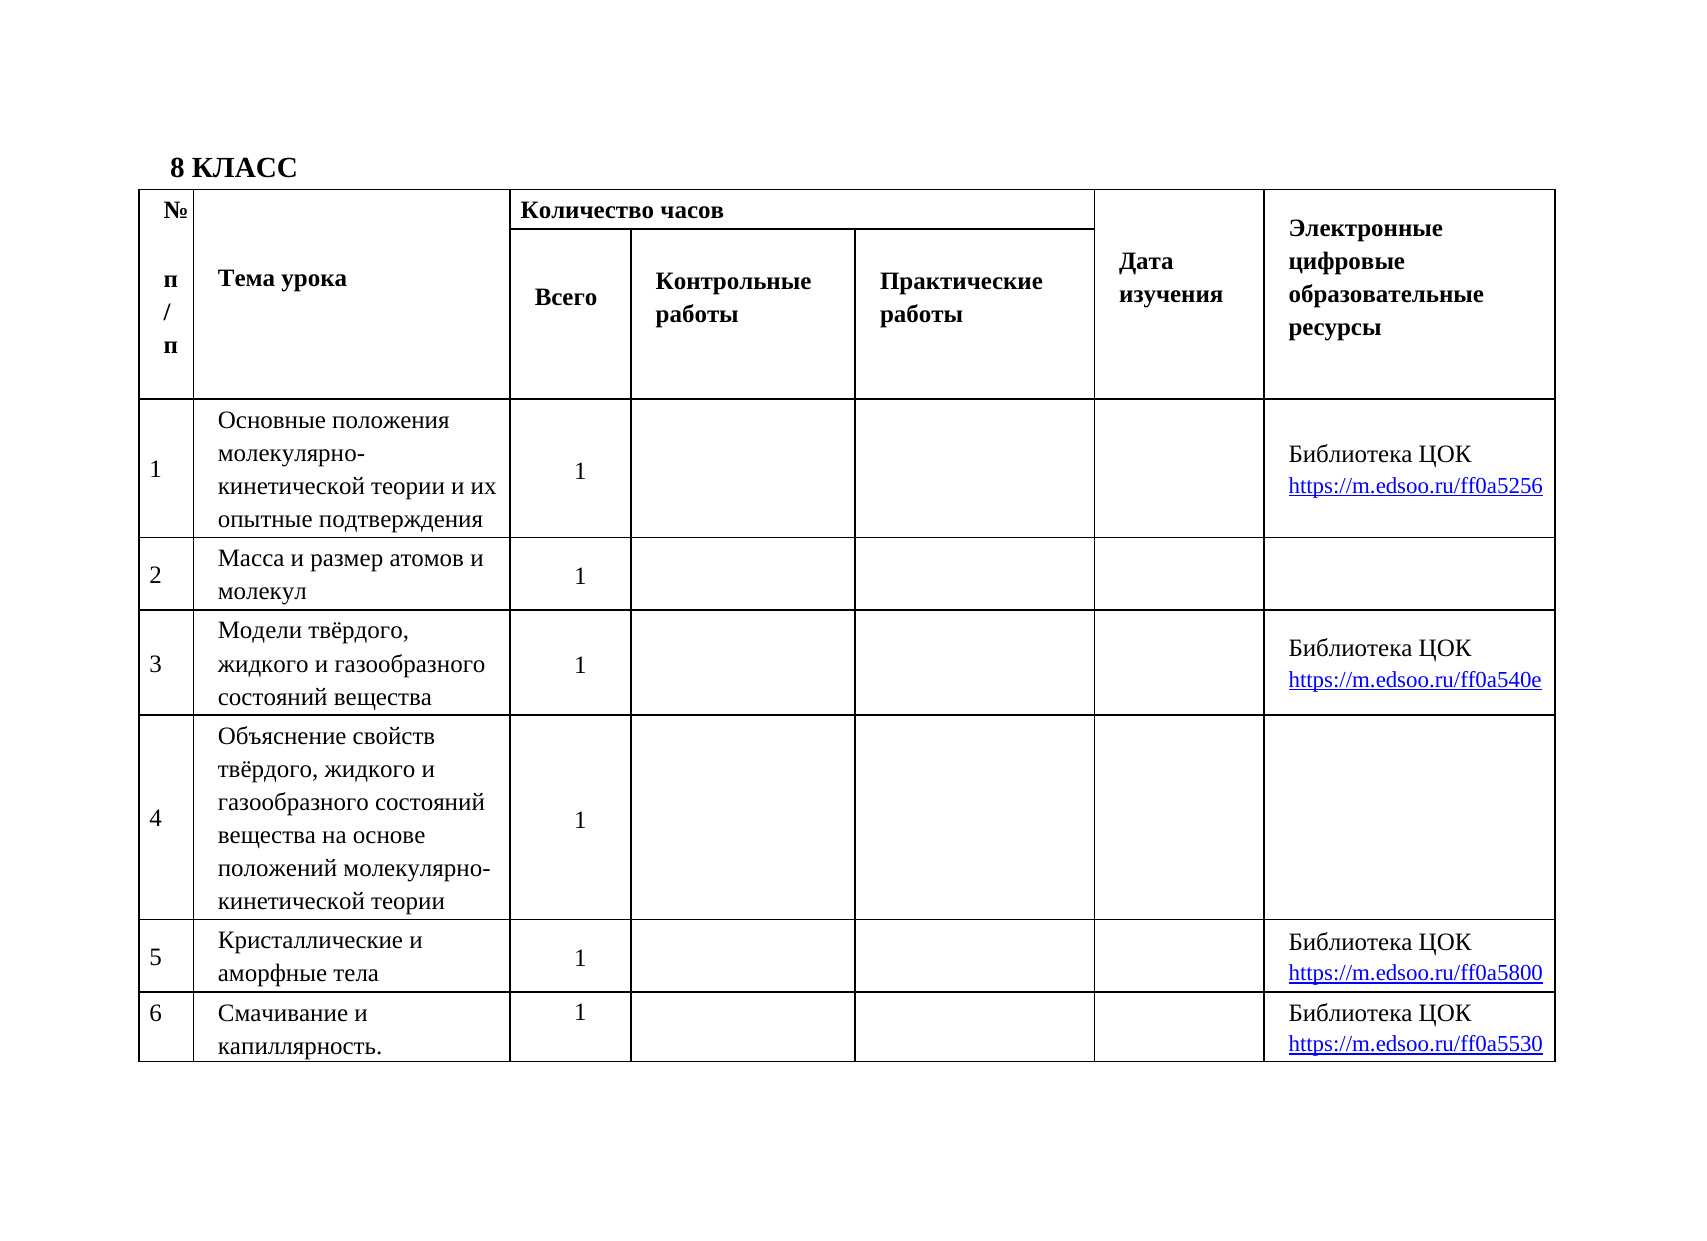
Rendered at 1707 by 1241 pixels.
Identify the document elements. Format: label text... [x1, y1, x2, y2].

table_cell Практические работы [856, 230, 1094, 398]
table_cell [1265, 538, 1554, 609]
table_cell Библиотека ЦОК https://m.edsoo.ru/ff0a5800 [1265, 920, 1554, 991]
table_cell 4 [140, 716, 193, 919]
table_cell Кристаллические и аморфные тела [194, 920, 509, 991]
table_cell [1095, 538, 1263, 609]
table_cell Контрольные работы [632, 230, 854, 398]
table_cell [856, 993, 1094, 1061]
table_cell Всего [511, 230, 630, 398]
table_cell [856, 920, 1094, 991]
table_cell [632, 538, 854, 609]
table_cell [632, 400, 854, 536]
table_cell [632, 716, 854, 919]
table_cell [1095, 716, 1263, 919]
table_cell [632, 920, 854, 991]
table_cell Основные положения молекулярно-кинетической теории и их опытные подтверждения [194, 400, 509, 536]
table_cell [632, 993, 854, 1061]
table_cell 1 [511, 538, 630, 609]
table_header Дата изучения [1095, 190, 1263, 398]
table_cell [856, 400, 1094, 536]
text 8 КЛАСС [162, 150, 1557, 183]
table_cell 2 [140, 538, 193, 609]
table_cell 6 [140, 993, 193, 1061]
table_cell [1265, 716, 1554, 919]
table_cell [1095, 611, 1263, 714]
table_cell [1265, 993, 1554, 1061]
table_cell [856, 716, 1094, 919]
table_cell Библиотека ЦОК https://m.edsoo.ru/ff0a5256 [1265, 400, 1554, 536]
table_cell [1095, 993, 1263, 1061]
table_cell 1 [511, 993, 630, 1061]
table_cell [856, 538, 1094, 609]
table_cell 1 [511, 920, 630, 991]
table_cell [194, 993, 509, 1061]
table_cell 1 [511, 716, 630, 919]
table_cell 3 [140, 611, 193, 714]
table_header № п/п [140, 190, 193, 398]
table_cell Библиотека ЦОК https://m.edsoo.ru/ff0a540e [1265, 611, 1554, 714]
table_cell Масса и размер атомов и молекул [194, 538, 509, 609]
table_cell [1095, 400, 1263, 536]
table_cell [856, 611, 1094, 714]
table_cell Модели твёрдого, жидкого и газообразного состояний вещества [194, 611, 509, 714]
table_header Электронные цифровые образовательные ресурсы [1265, 190, 1554, 398]
table_cell 1 [511, 611, 630, 714]
table_cell [632, 611, 854, 714]
table_cell 1 [140, 400, 193, 536]
table_cell [1095, 920, 1263, 991]
table_cell Объяснение свойств твёрдого, жидкого и газообразного состояний вещества на основе положений молекулярно-кинетической теории [194, 716, 509, 919]
table_cell 5 [140, 920, 193, 991]
table_cell 1 [511, 400, 630, 536]
table_header Тема урока [194, 190, 509, 398]
table_header Количество часов [511, 190, 1094, 228]
